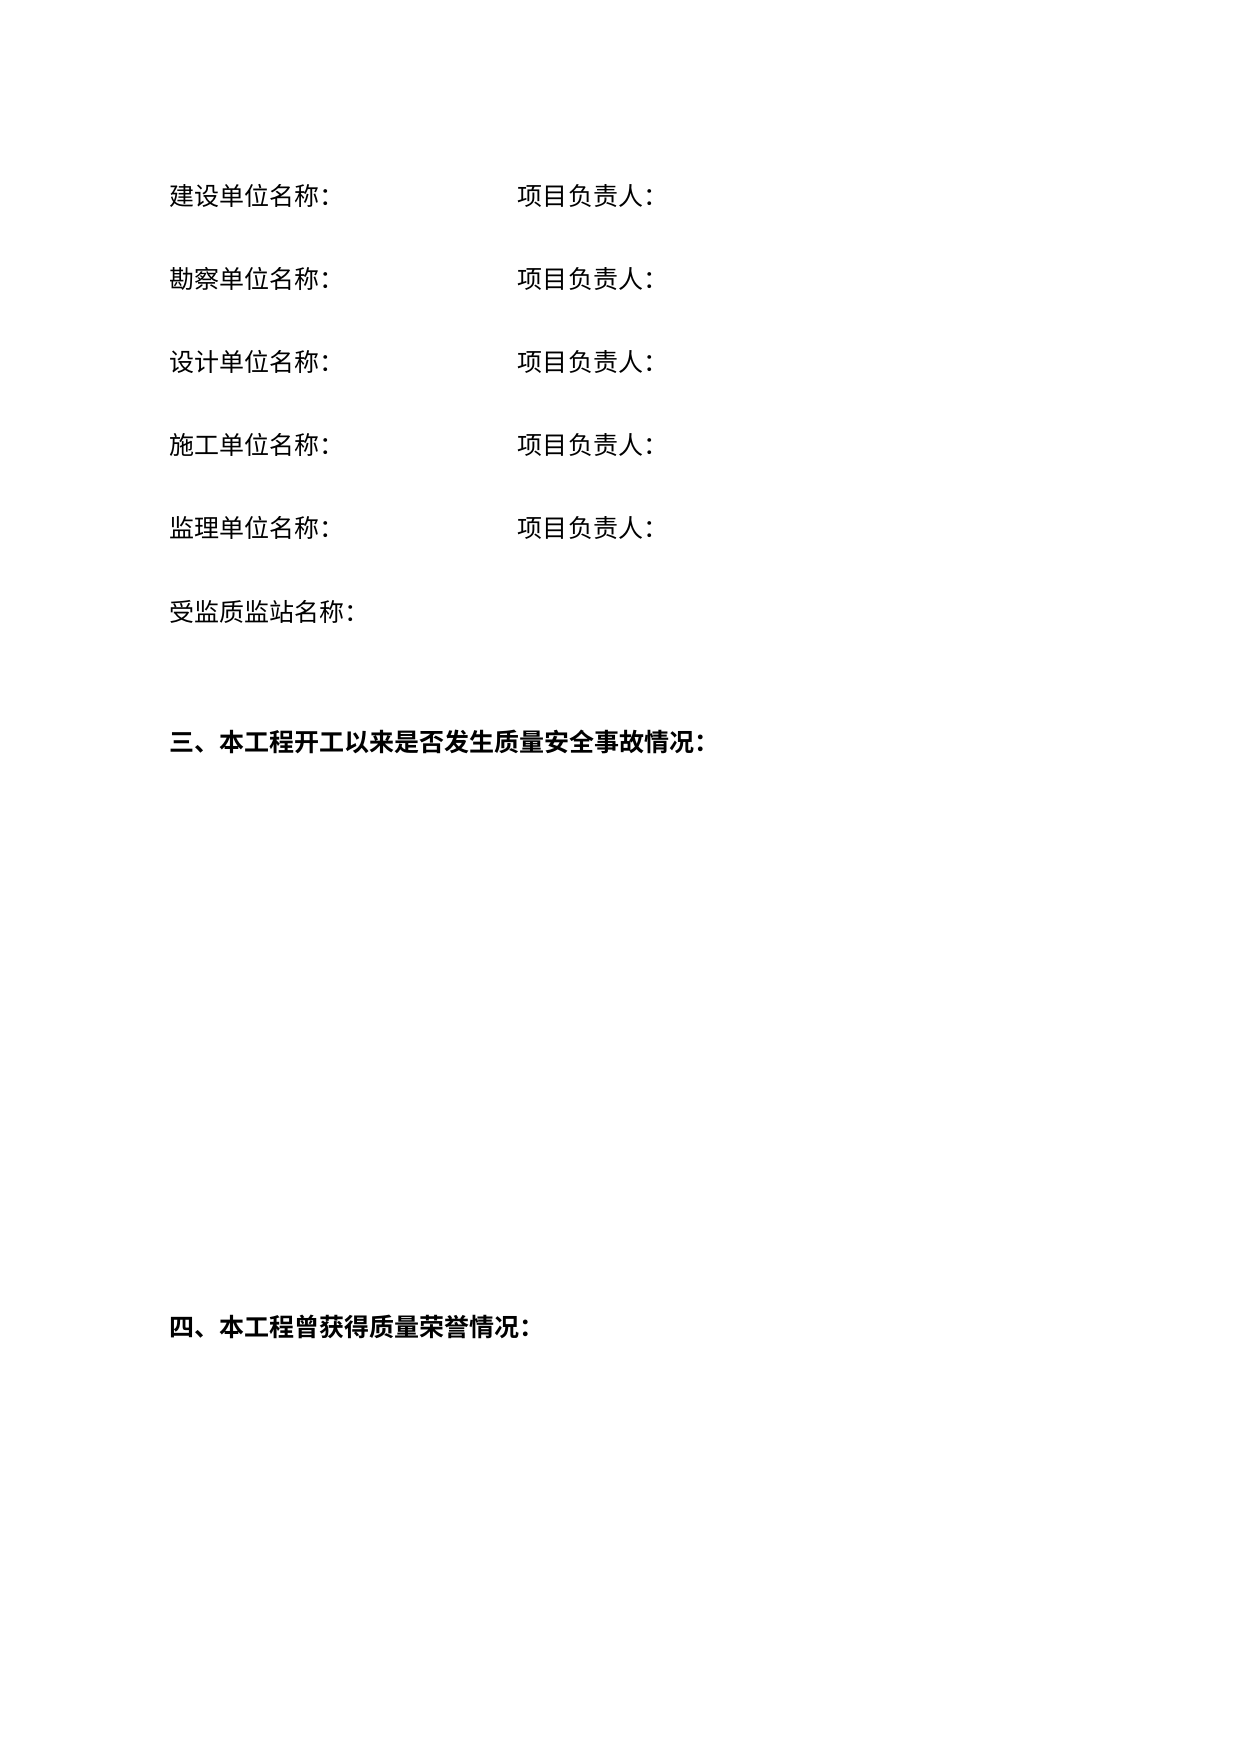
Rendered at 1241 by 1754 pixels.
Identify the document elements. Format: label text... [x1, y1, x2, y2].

text 施工单位名称： 项目负责人： [169, 411, 1079, 476]
text 设计单位名称： 项目负责人： [169, 328, 1079, 393]
text 勘察单位名称： 项目负责人： [169, 245, 1079, 310]
text 监理单位名称： 项目负责人： [169, 494, 1079, 559]
text 受监质监站名称： [169, 578, 1079, 643]
text 四、本工程曾获得质量荣誉情况： [169, 1293, 1079, 1358]
text 建设单位名称： 项目负责人： [169, 162, 1079, 227]
text 三、本工程开工以来是否发生质量安全事故情况： [169, 708, 1079, 773]
